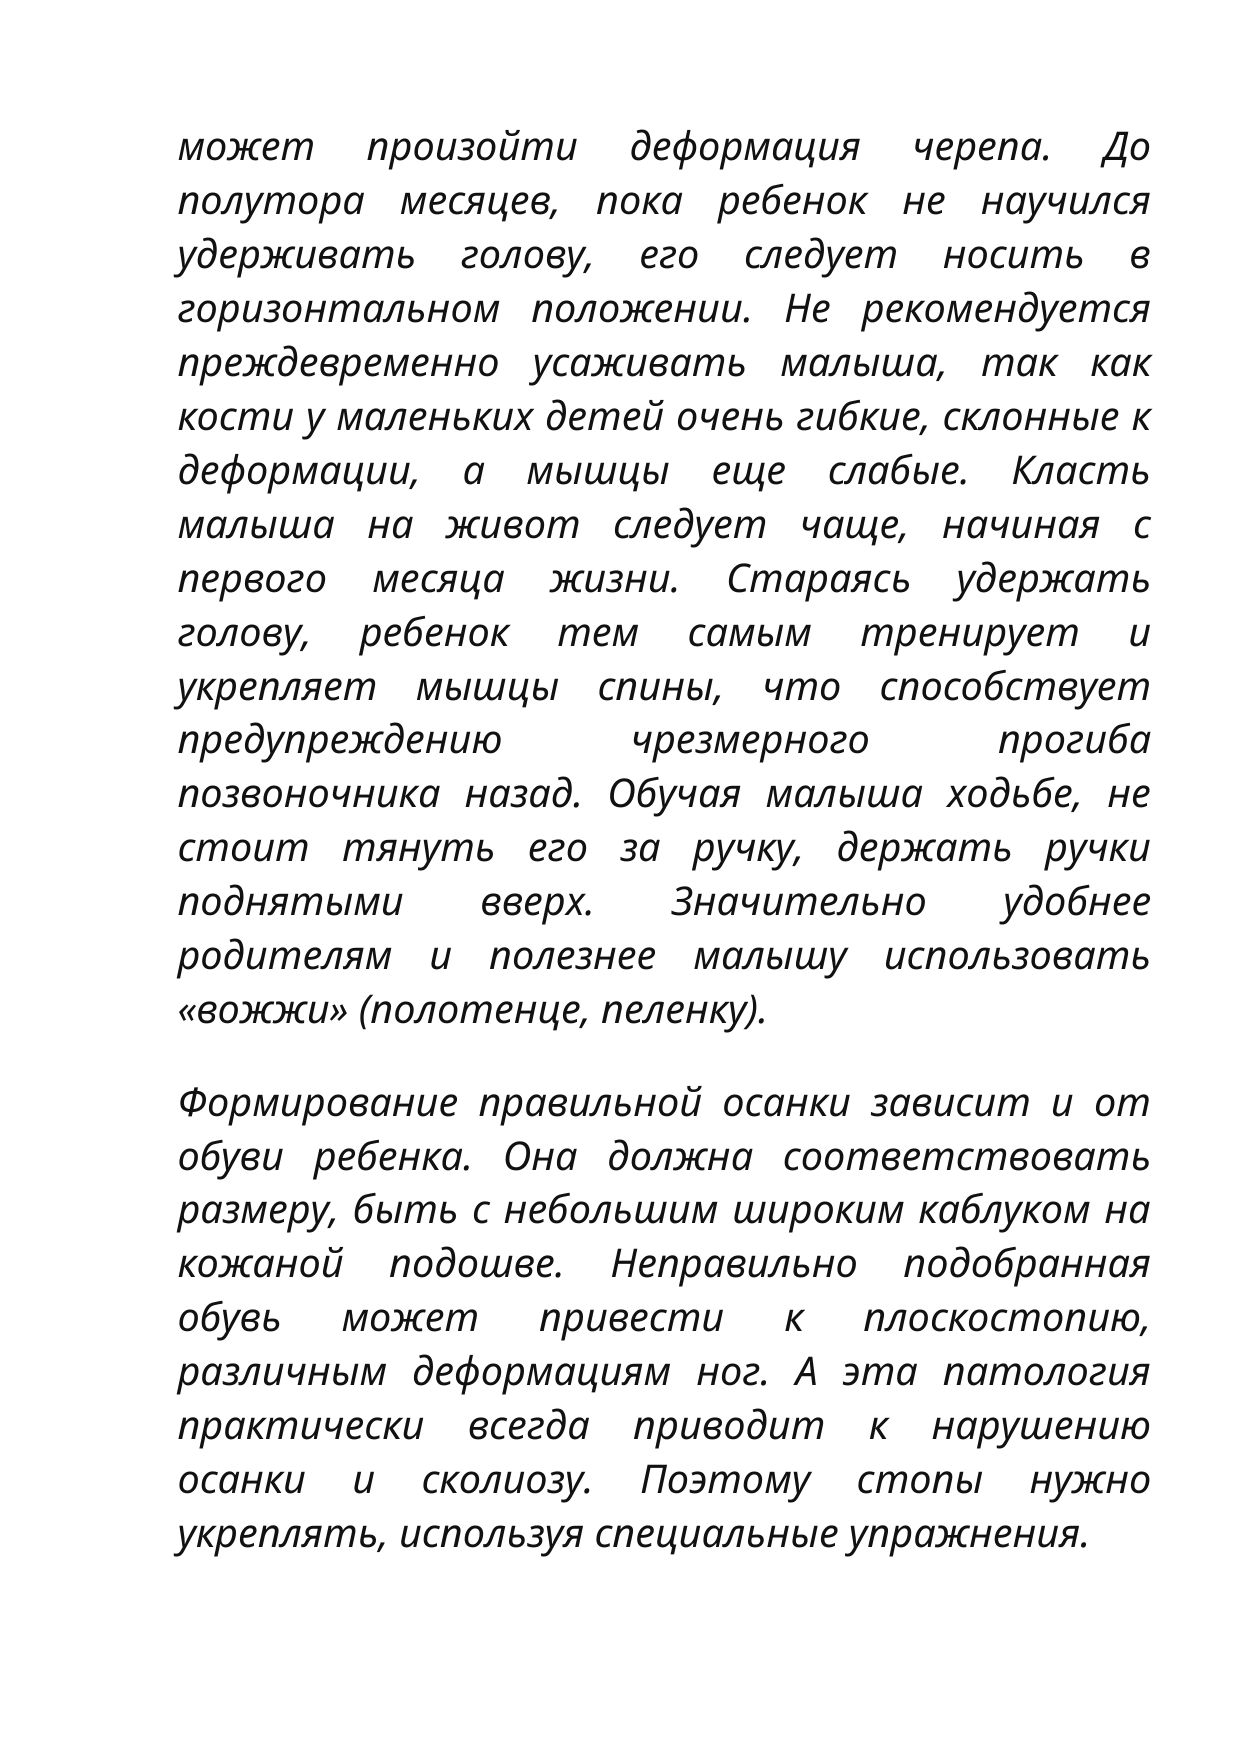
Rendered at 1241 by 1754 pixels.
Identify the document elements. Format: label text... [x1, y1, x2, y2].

text Формирование правильной осанки зависит и от обуви ребенка. Она должна соответствовать размеру, быть с небольшим широким каблуком на кожаной подошве. Неправильно подобранная обувь может привести к плоскостопию, различным деформациям ног. А эта патология практически всегда приводит к нарушению осанки и сколиозу. Поэтому стопы нужно укреплять, используя специальные упражнения. [177, 1035, 1152, 1559]
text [177, 118, 1152, 1035]
